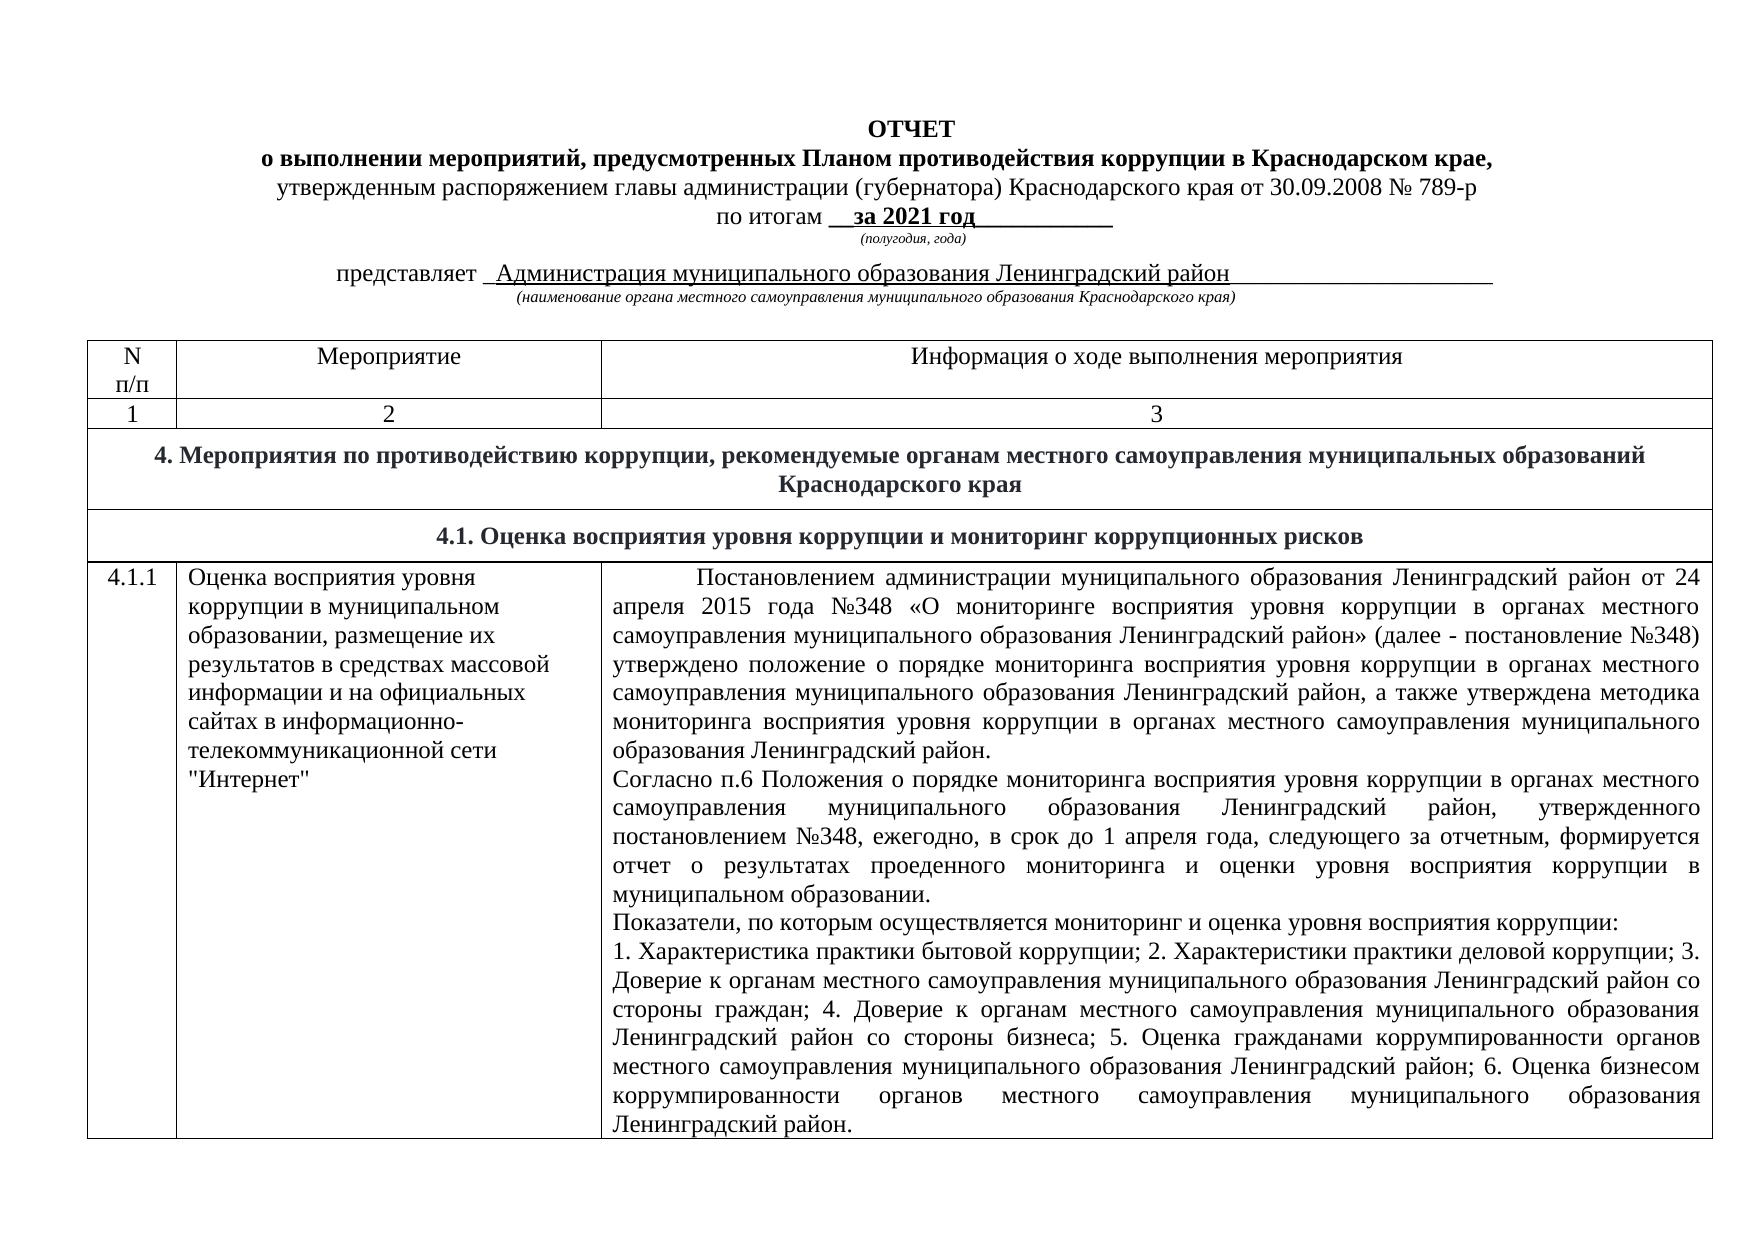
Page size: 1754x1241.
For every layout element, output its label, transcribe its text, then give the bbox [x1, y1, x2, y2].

table_cell 4. Мероприятия по противодействию коррупции, рекомендуемые органам местного самоуправления муниципальных образований Краснодарского края [88, 429, 1712, 509]
text представляет _Администрация муниципального образования Ленинградский район_____________________ (наименование органа местного самоуправления муниципального образования Краснодарского края) [150, 258, 1604, 306]
table_header Мероприятие [177, 341, 601, 398]
table_cell 4.1. Оценка восприятия уровня коррупции и мониторинг коррупционных рисков [88, 510, 1712, 561]
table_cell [602, 563, 1712, 1137]
table_cell 2 [177, 399, 601, 428]
table_cell 3 [602, 399, 1712, 428]
text ОТЧЕТ о выполнении мероприятий, предусмотренных Планом противодействия коррупции в Краснодарском крае, утвержденным распоряжением главы администрации (губернатора) Краснодарского края от 30.09.2008 № 789-р [150, 114, 1604, 201]
table_cell 1 [88, 399, 176, 428]
table_cell 4.1.1 [88, 563, 176, 1137]
text по итогам __за 2021 год___________ [150, 201, 1604, 229]
text (полугодия, года) [150, 229, 1604, 258]
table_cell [177, 563, 601, 1137]
table_header Информация о ходе выполнения мероприятия [602, 341, 1712, 398]
table_header N п/п [88, 341, 176, 398]
